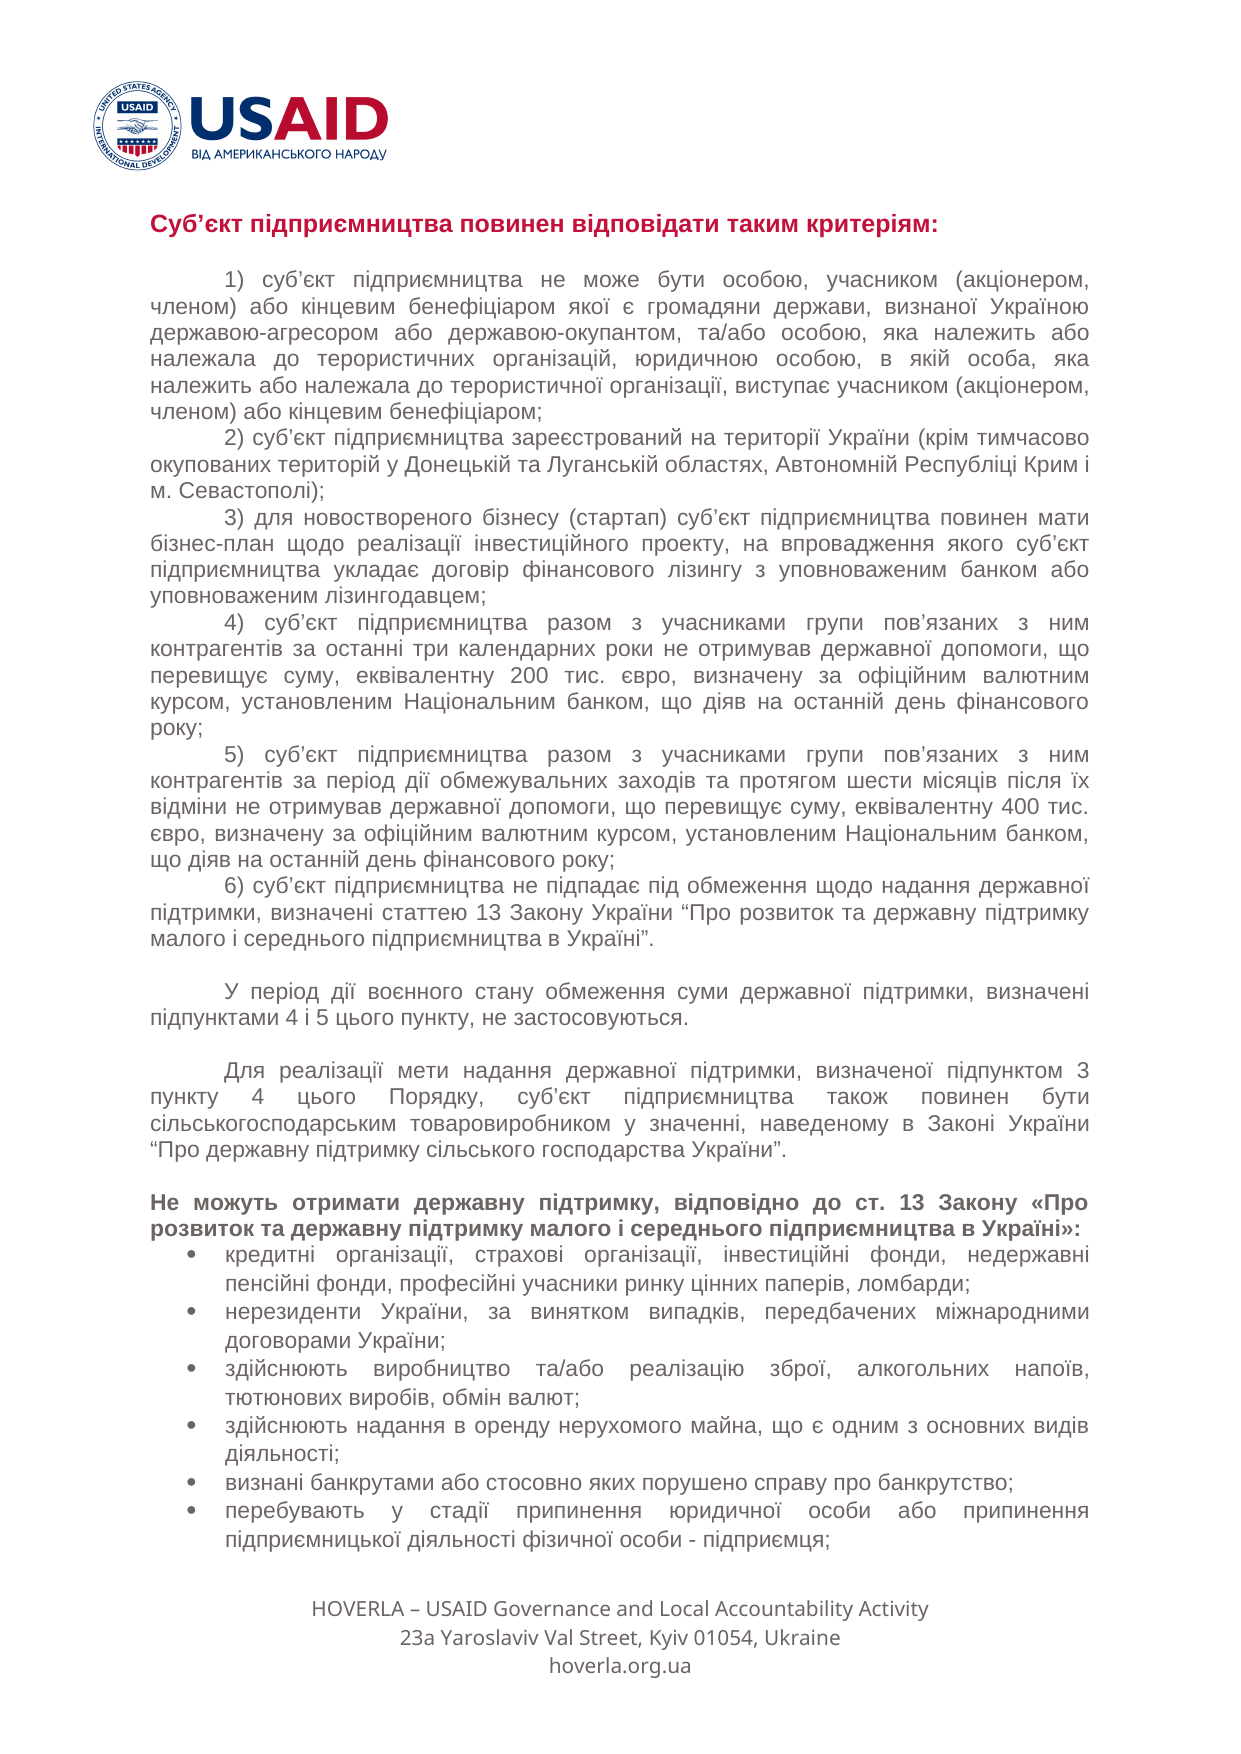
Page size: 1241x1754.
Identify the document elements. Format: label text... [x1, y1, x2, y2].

list здійснюють виробництво та/або реалізацію зброї, алкогольних напоїв, тютюнових виробів, обмін валют; [187, 1355, 1090, 1410]
text 1) суб’єкт підприємництва не може бути особою, учасником (акціонером, членом) або кінцевим бенефіціаром якої є громадяни держави, визнаної Україною державою-агресором або державою-окупантом, та/або особою, яка належить або належала до терористичних організацій, юридичною особою, в якій особа, яка належить або належала до терористичної організації, виступає учасником (акціонером, членом) або кінцевим бенефіціаром; [150, 266, 1090, 424]
picture [51, 55, 430, 202]
text Не можуть отримати державну підтримку, відповідно до ст. 13 Закону «Про розвиток та державну підтримку малого і середнього підприємництва в Україні»: [150, 1189, 1090, 1241]
list здійснюють надання в оренду нерухомого майна, що є одним з основних видів діяльності; [187, 1412, 1090, 1467]
text Для реалізації мети надання державної підтримки, визначеної підпунктом 3 пункту 4 цього Порядку, суб’єкт підприємництва також повинен бути сільськогосподарським товаровиробником у значенні, наведеному в Законі України “Про державну підтримку сільського господарства України”. [150, 1057, 1090, 1162]
list кредитні організації, страхові організації, інвестиційні фонди, недержавні пенсійні фонди, професійні учасники ринку цінних паперів, ломбарди; [187, 1241, 1090, 1296]
text У період дії воєнного стану обмеження суми державної підтримки, визначені підпунктами 4 і 5 цього пункту, не застосовуються. [150, 978, 1090, 1031]
text 6) суб’єкт підприємництва не підпадає під обмеження щодо надання державної підтримки, визначені статтею 13 Закону України “Про розвиток та державну підтримку малого і середнього підприємництва в Україні”. [150, 872, 1090, 951]
text Суб’єкт підприємництва повинен відповідати таким критеріям: [150, 209, 1090, 237]
text 4) суб’єкт підприємництва разом з учасниками групи пов’язаних з ним контрагентів за останні три календарних роки не отримував державної допомоги, що перевищує суму, еквівалентну 200 тис. євро, визначену за офіційним валютним курсом, установленим Національним банком, що діяв на останній день фінансового року; [150, 609, 1090, 741]
text 3) для новоствореного бізнесу (стартап) суб’єкт підприємництва повинен мати бізнес-план щодо реалізації інвестиційного проекту, на впровадження якого суб’єкт підприємництва укладає договір фінансового лізингу з уповноваженим банком або уповноваженим лізингодавцем; [150, 503, 1090, 609]
text 5) суб’єкт підприємництва разом з учасниками групи пов’язаних з ним контрагентів за період дії обмежувальних заходів та протягом шести місяців після їх відміни не отримував державної допомоги, що перевищує суму, еквівалентну 400 тис. євро, визначену за офіційним валютним курсом, установленим Національним банком, що діяв на останній день фінансового року; [150, 741, 1090, 872]
list перебувають у стадії припинення юридичної особи або припинення підприємницької діяльності фізичної особи - підприємця; [187, 1497, 1090, 1552]
text 2) суб’єкт підприємництва зареєстрований на території України (крім тимчасово окупованих територій у Донецькій та Луганській областях, Автономній Республіці Крим і м. Севастополі); [150, 424, 1090, 503]
list нерезиденти України, за винятком випадків, передбачених міжнародними договорами України; [187, 1298, 1090, 1353]
list визнані банкрутами або стосовно яких порушено справу про банкрутство; [187, 1469, 1090, 1495]
